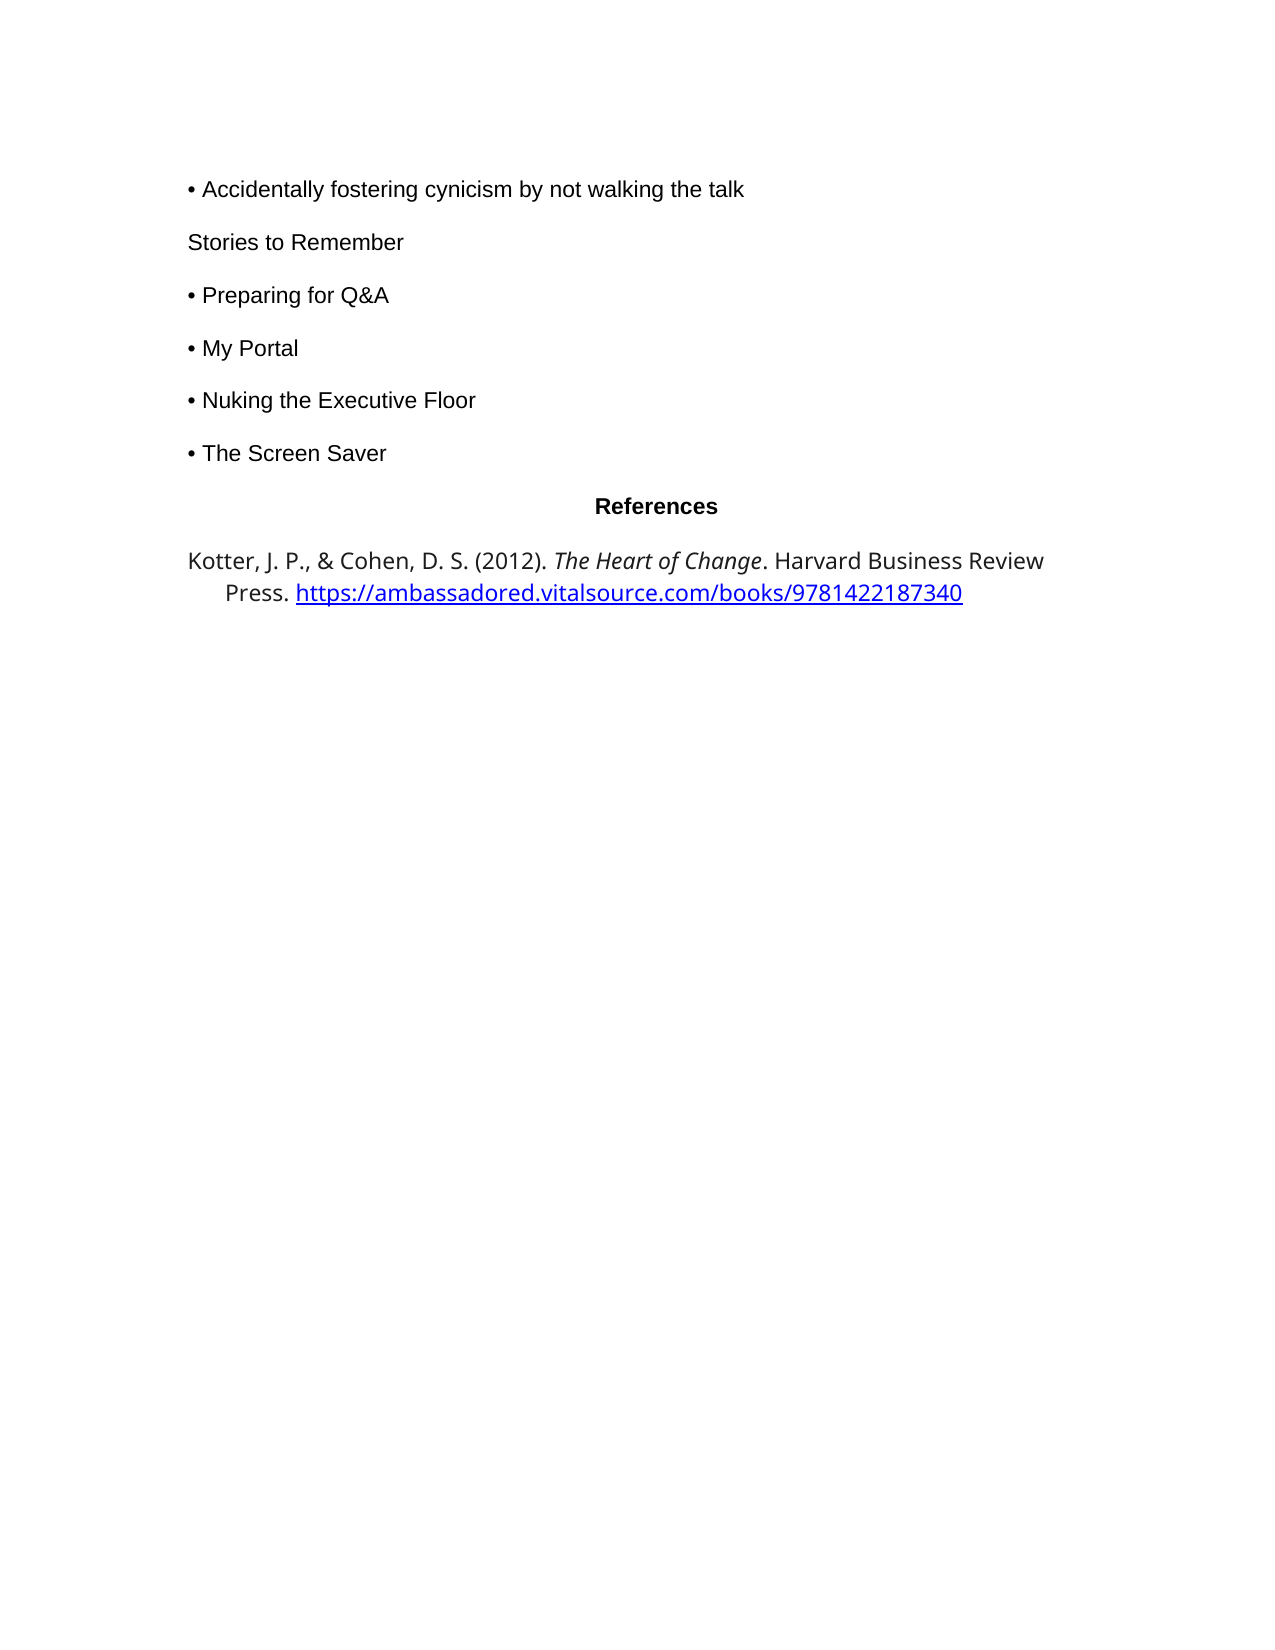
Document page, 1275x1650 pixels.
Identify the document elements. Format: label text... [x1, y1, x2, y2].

text • Preparing for Q&A [187, 282, 1125, 308]
text • Accidentally fostering cynicism by not walking the talk [187, 176, 1125, 203]
text Stories to Remember [187, 229, 1125, 255]
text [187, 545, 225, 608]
text • The Screen Saver [187, 440, 1125, 466]
text References [187, 493, 1125, 519]
text Kotter, J. P., & Cohen, D. S. (2012). The Heart of Change. Harvard Business Review Press. https://ambassadored.vitalsource.com/books/9781422187340 [963, 545, 1125, 608]
text • Nuking the Executive Floor [187, 387, 1125, 413]
text • My Portal [187, 334, 1125, 361]
